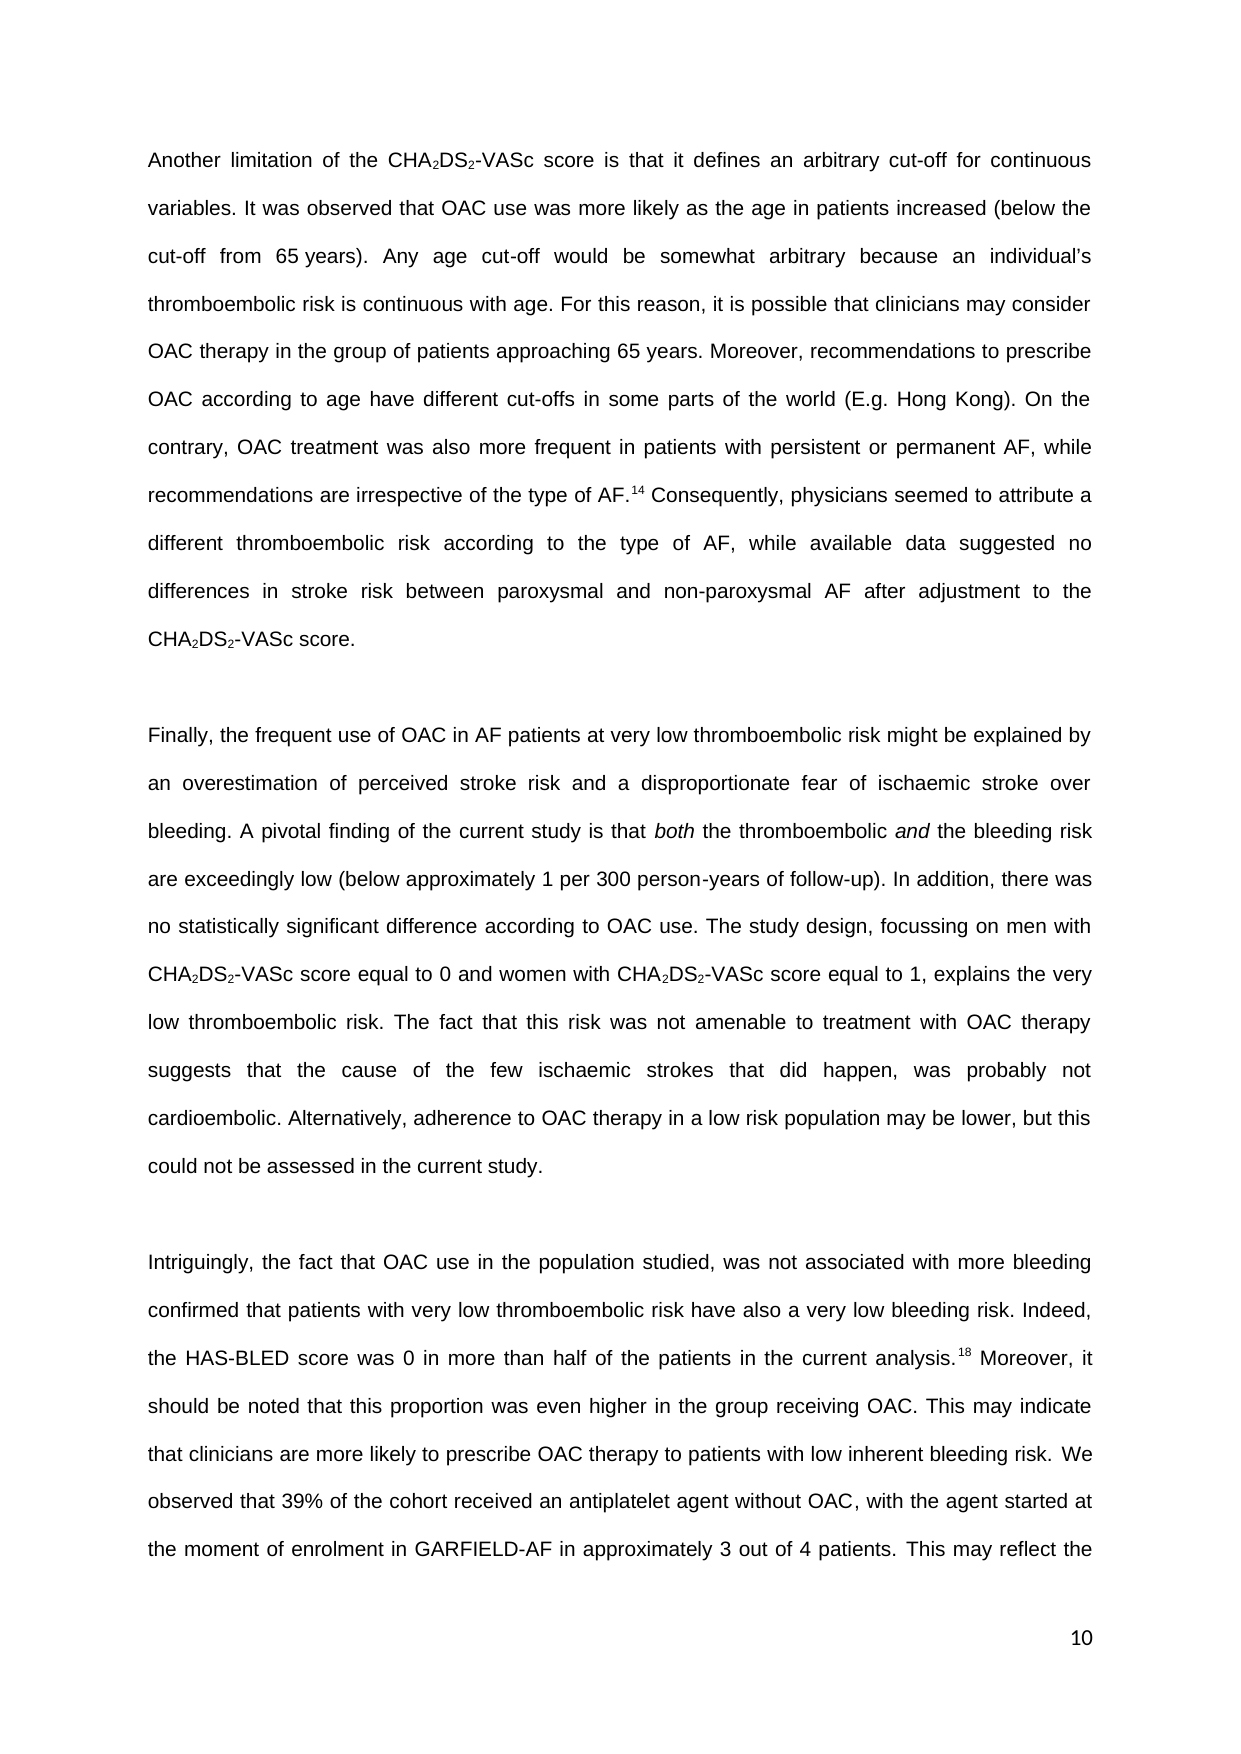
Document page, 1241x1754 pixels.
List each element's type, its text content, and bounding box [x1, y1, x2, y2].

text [148, 1250, 1093, 1561]
text Finally, the frequent use of OAC in AF patients at very low thromboembolic risk might be explained by an overestimation of perceived stroke risk and a disproportionate fear of ischaemic stroke over bleeding. A pivotal finding of the current study is that both the thromboembolic and the bleeding risk are exceedingly low (below approximately 1 per 300 person-years of follow-up). In addition, there was no statistically significant difference according to OAC use. The study design, focussing on men with CHA2DS2-VASc score equal to 0 and women with CHA2DS2-VASc score equal to 1, explains the very low thromboembolic risk. The fact that this risk was not amenable to treatment with OAC therapy suggests that the cause of the few ischaemic strokes that did happen, was probably not cardioembolic. Alternatively, adherence to OAC therapy in a low risk population may be lower, but this could not be assessed in the current study. [148, 723, 1093, 1178]
text Another limitation of the CHA2DS2-VASc score is that it defines an arbitrary cut-off for continuous variables. It was observed that OAC use was more likely as the age in patients increased (below the cut-off from 65 years). Any age cut-off would be somewhat arbitrary because an individual’s thromboembolic risk is continuous with age. For this reason, it is possible that clinicians may consider OAC therapy in the group of patients approaching 65 years. Moreover, recommendations to prescribe OAC according to age have different cut-offs in some parts of the world (E.g. Hong Kong). On the contrary, OAC treatment was also more frequent in patients with persistent or permanent AF, while recommendations are irrespective of the type of AF.14 Consequently, physicians seemed to attribute a different thromboembolic risk according to the type of AF, while available data suggested no differences in stroke risk between paroxysmal and non-paroxysmal AF after adjustment to the CHA2DS2-VASc score. [148, 148, 1093, 651]
